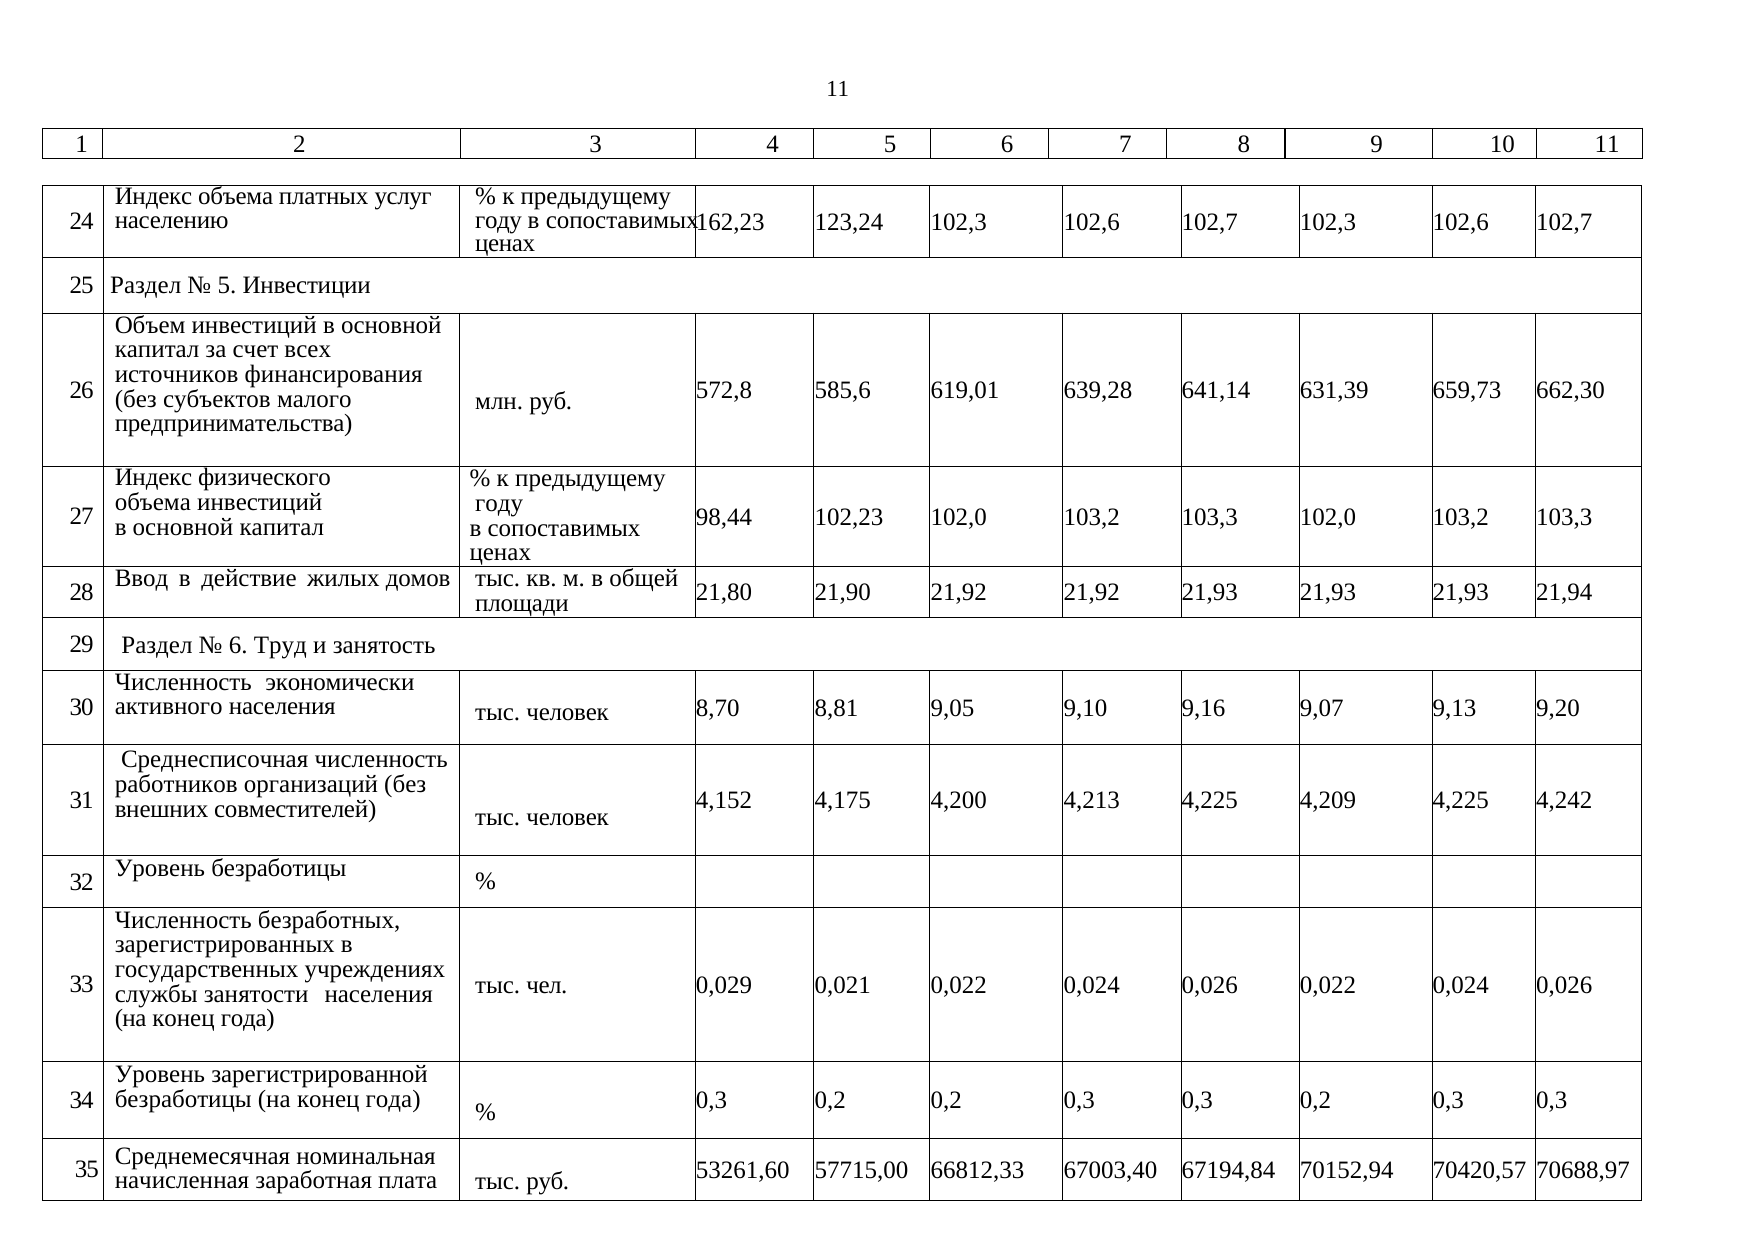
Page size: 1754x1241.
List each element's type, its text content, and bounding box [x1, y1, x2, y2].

table_cell 123,24 [814, 186, 929, 257]
table_cell Раздел № 6. Труд и занятость [104, 618, 1641, 670]
table_cell 0,2 [1300, 1062, 1432, 1138]
table_cell 0,3 [1182, 1062, 1299, 1138]
table_cell 26 [43, 314, 103, 466]
table_cell 34 [43, 1062, 103, 1138]
table_cell 0,2 [930, 1062, 1062, 1138]
table_cell тыс. человек [460, 671, 695, 743]
table_cell 57715,00 [814, 1139, 929, 1199]
table_cell 4,242 [1536, 745, 1641, 855]
table_cell 572,8 [696, 314, 813, 466]
table_cell 21,92 [1063, 567, 1181, 617]
table_cell 0,3 [696, 1062, 813, 1138]
table_cell 0,029 [696, 908, 813, 1061]
table_cell 102,3 [930, 186, 1062, 257]
table_cell 0,022 [1300, 908, 1432, 1061]
table_cell 31 [43, 745, 103, 855]
table_cell 35 [43, 1139, 103, 1199]
table_cell 4,200 [930, 745, 1062, 855]
table_cell 0,026 [1182, 908, 1299, 1061]
table_cell 21,90 [814, 567, 929, 617]
table_cell 662,30 [1536, 314, 1641, 466]
table_cell 102,6 [1063, 186, 1181, 257]
table_cell Уровень безработицы [104, 856, 459, 907]
table_cell [930, 856, 1062, 907]
table_cell 21,94 [1536, 567, 1641, 617]
table_cell 32 [43, 856, 103, 907]
table_cell 0,3 [1063, 1062, 1181, 1138]
table_cell 27 [43, 467, 103, 566]
table_cell Уровень зарегистрированной безработицы (на конец года) [104, 1062, 459, 1138]
table_cell 9,13 [1433, 671, 1535, 743]
table_cell 0,022 [930, 908, 1062, 1061]
table_cell 21,92 [930, 567, 1062, 617]
table_cell 102,23 [814, 467, 929, 566]
table_cell 619,01 [930, 314, 1062, 466]
table_cell 28 [43, 567, 103, 617]
table_cell 4,152 [696, 745, 813, 855]
table_cell [696, 856, 813, 907]
table_cell 9,10 [1063, 671, 1181, 743]
table_cell % к предыдущему году в сопоставимых ценах [460, 467, 695, 566]
table_cell [1182, 856, 1299, 907]
table_cell 4,213 [1063, 745, 1181, 855]
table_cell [104, 1139, 459, 1199]
table_cell 70688,97 [1536, 1139, 1641, 1199]
table_cell 103,2 [1433, 467, 1535, 566]
table_cell 9,07 [1300, 671, 1432, 743]
table_cell Среднесписочная численность работников организаций (без внешних совместителей) [104, 745, 459, 855]
table_cell 24 [43, 186, 103, 257]
table_cell Объем инвестиций в основной капитал за счет всех источников финансирования (без субъектов малого предпринимательства) [104, 314, 459, 466]
table_cell % [460, 856, 695, 907]
table_cell 639,28 [1063, 314, 1181, 466]
table_cell 0,026 [1536, 908, 1641, 1061]
table_cell [814, 856, 929, 907]
table_cell 631,39 [1300, 314, 1432, 466]
table_cell 33 [43, 908, 103, 1061]
table_cell млн. руб. [460, 314, 695, 466]
table_cell 0,024 [1063, 908, 1181, 1061]
table_cell 162,23 [696, 186, 813, 257]
table_cell 641,14 [1182, 314, 1299, 466]
table_cell Индекс объема платных услуг населению [104, 186, 459, 257]
table_cell [1063, 856, 1181, 907]
table_cell 67003,40 [1063, 1139, 1181, 1199]
table_cell 8,81 [814, 671, 929, 743]
table_cell 53261,60 [696, 1139, 813, 1199]
table_cell 21,80 [696, 567, 813, 617]
table_cell тыс. чел. [460, 908, 695, 1061]
table_cell 659,73 [1433, 314, 1535, 466]
table_cell 9,16 [1182, 671, 1299, 743]
table_cell 29 [43, 618, 103, 670]
table_cell 70420,57 [1433, 1139, 1535, 1199]
table_cell 4,175 [814, 745, 929, 855]
table_cell 9,05 [930, 671, 1062, 743]
table_cell 4,225 [1182, 745, 1299, 855]
table_cell [1300, 856, 1432, 907]
table_cell 102,7 [1182, 186, 1299, 257]
table_cell 8,70 [696, 671, 813, 743]
table_cell 66812,33 [930, 1139, 1062, 1199]
table_cell 102,3 [1300, 186, 1432, 257]
table_cell 98,44 [696, 467, 813, 566]
table_cell % [460, 1062, 695, 1138]
table_cell 4,225 [1433, 745, 1535, 855]
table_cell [460, 186, 695, 257]
table_cell тыс. кв. м. в общей площади [460, 567, 695, 617]
table_cell 25 [43, 258, 103, 312]
table_cell Раздел № 5. Инвестиции [104, 258, 1641, 312]
table_cell Индекс физического объема инвестиций в основной капитал [104, 467, 459, 566]
table_cell 585,6 [814, 314, 929, 466]
table_cell 9,20 [1536, 671, 1641, 743]
table_cell 0,024 [1433, 908, 1535, 1061]
table_cell 102,0 [930, 467, 1062, 566]
table_cell 103,3 [1182, 467, 1299, 566]
table_cell 21,93 [1182, 567, 1299, 617]
table_cell тыс. руб. [460, 1139, 695, 1199]
table_cell 102,6 [1433, 186, 1535, 257]
table_cell 103,3 [1536, 467, 1641, 566]
table_cell 102,0 [1300, 467, 1432, 566]
table_cell 102,7 [1536, 186, 1641, 257]
table_cell 0,3 [1536, 1062, 1641, 1138]
table_cell 70152,94 [1300, 1139, 1432, 1199]
table_cell тыс. человек [460, 745, 695, 855]
table_cell 30 [43, 671, 103, 743]
table_cell 103,2 [1063, 467, 1181, 566]
table_cell 4,209 [1300, 745, 1432, 855]
table_cell 0,3 [1433, 1062, 1535, 1138]
table_cell [1433, 856, 1535, 907]
table_cell 0,021 [814, 908, 929, 1061]
table_cell Численность безработных, зарегистрированных в государственных учреждениях службы занятости населения (на конец года) [104, 908, 459, 1061]
table_cell Численность экономически активного населения [104, 671, 459, 743]
table_cell Ввод в действие жилых домов [104, 567, 459, 617]
table_cell [1536, 856, 1641, 907]
table_cell 67194,84 [1182, 1139, 1299, 1199]
table_cell 0,2 [814, 1062, 929, 1138]
table_cell 21,93 [1300, 567, 1432, 617]
table_cell 21,93 [1433, 567, 1535, 617]
